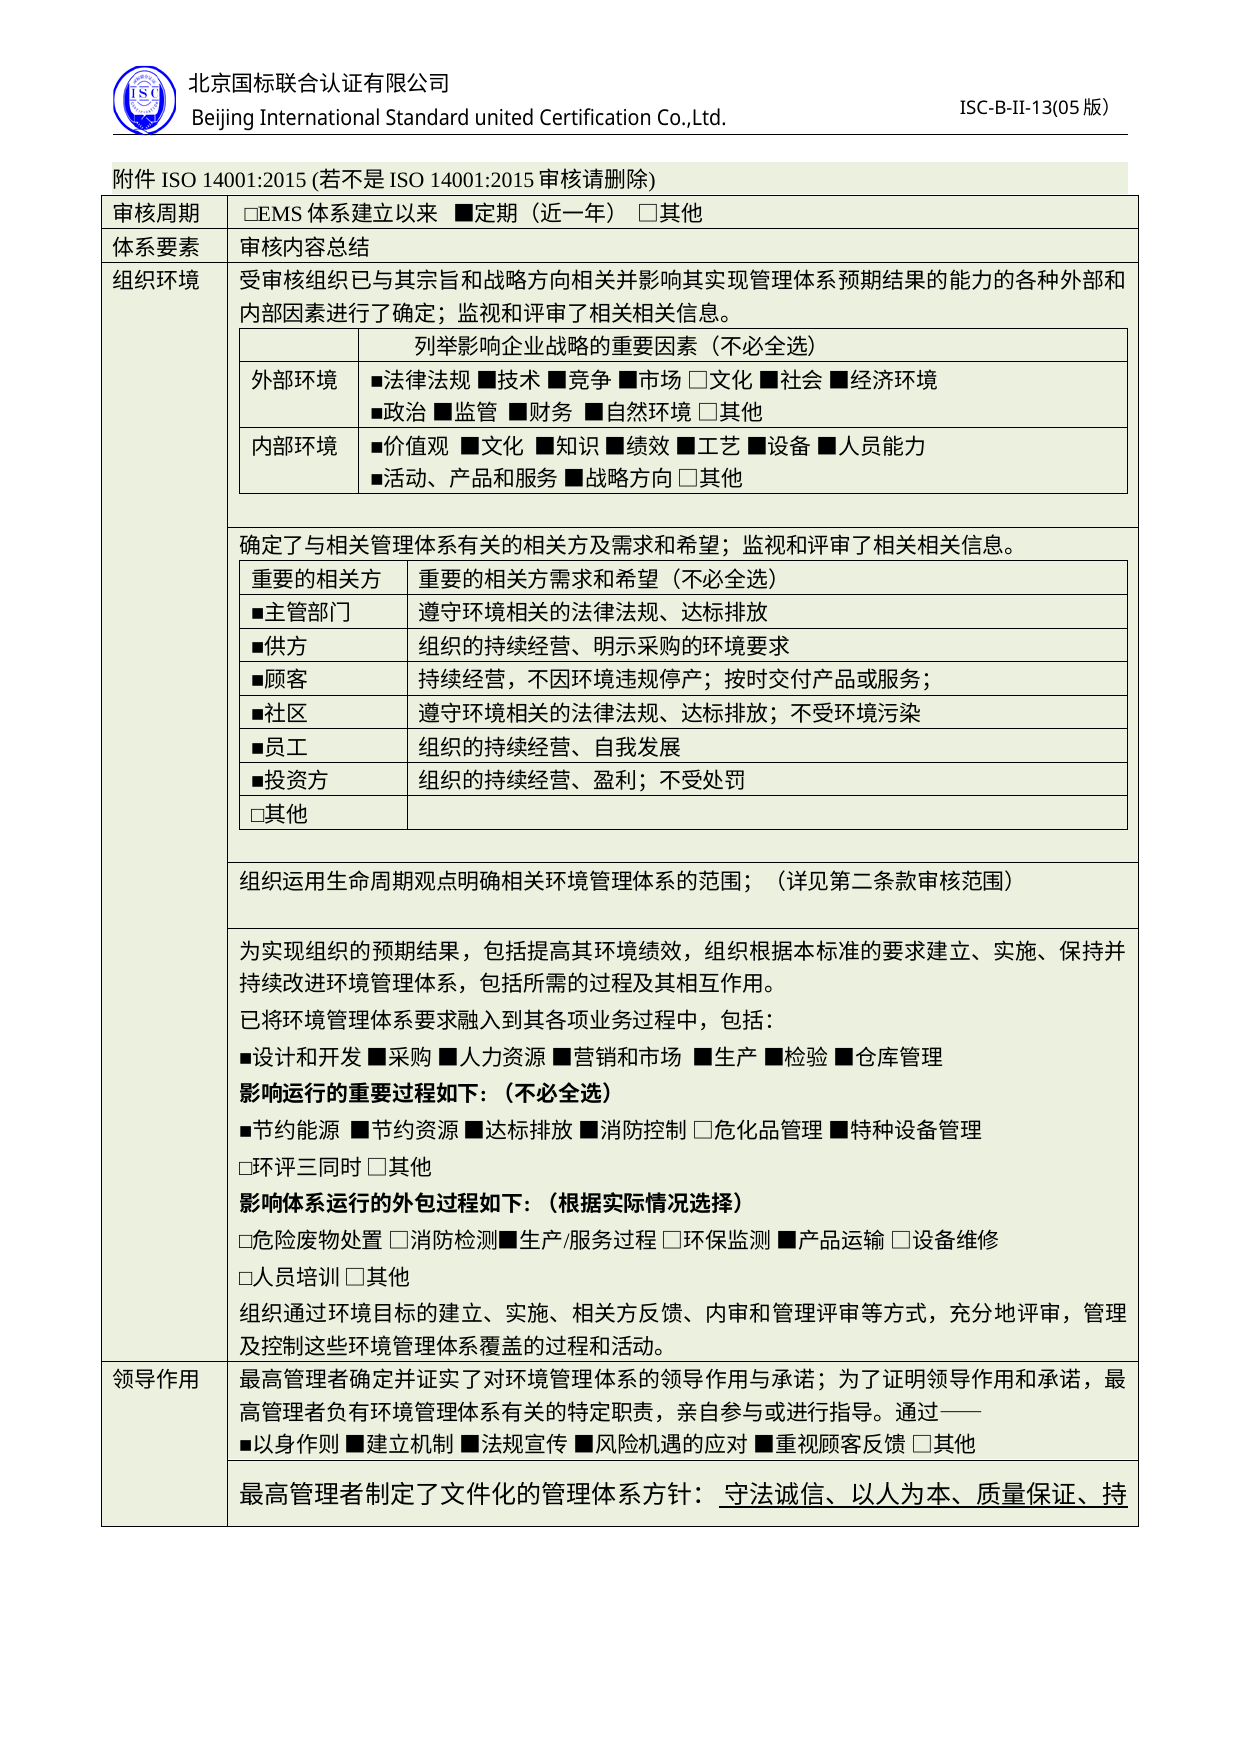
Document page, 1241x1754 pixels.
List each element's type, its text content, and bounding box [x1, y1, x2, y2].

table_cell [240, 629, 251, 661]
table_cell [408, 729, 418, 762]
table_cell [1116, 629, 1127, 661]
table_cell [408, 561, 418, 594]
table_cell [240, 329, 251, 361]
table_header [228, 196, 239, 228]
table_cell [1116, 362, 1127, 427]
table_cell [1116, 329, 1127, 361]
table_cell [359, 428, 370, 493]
table_cell 确定了与相关管理体系有关的相关方及需求和希望；监视和评审了相关相关信息。 [240, 595, 407, 628]
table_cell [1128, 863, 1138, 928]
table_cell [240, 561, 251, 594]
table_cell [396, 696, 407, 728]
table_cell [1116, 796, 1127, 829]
table_cell 确定了与相关管理体系有关的相关方及需求和希望；监视和评审了相关相关信息。 [240, 662, 407, 695]
table_cell 组织环境 [102, 263, 227, 1361]
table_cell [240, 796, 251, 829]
table_cell 确定了与相关管理体系有关的相关方及需求和希望；监视和评审了相关相关信息。 [408, 662, 1127, 695]
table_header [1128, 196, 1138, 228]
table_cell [228, 1461, 1138, 1526]
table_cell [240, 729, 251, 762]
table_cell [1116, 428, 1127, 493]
table_cell 领导作用 [102, 1362, 227, 1526]
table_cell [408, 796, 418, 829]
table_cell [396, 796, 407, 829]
picture [112, 65, 176, 134]
table_cell 确定了与相关管理体系有关的相关方及需求和希望；监视和评审了相关相关信息。 [408, 595, 1127, 628]
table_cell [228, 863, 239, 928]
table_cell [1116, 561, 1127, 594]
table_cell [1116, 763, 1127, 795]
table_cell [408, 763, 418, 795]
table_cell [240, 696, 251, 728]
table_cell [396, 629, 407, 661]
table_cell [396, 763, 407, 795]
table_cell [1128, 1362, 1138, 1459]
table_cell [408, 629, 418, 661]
table_cell 受审核组织已与其宗旨和战略方向相关并影响其实现管理体系预期结果的能力的各种外部和内部因素进行了确定；监视和评审了相关相关信息。 [240, 362, 358, 427]
text 附件 ISO 14001:2015 (若不是ISO 14001:2015审核请删除) [112, 162, 1128, 194]
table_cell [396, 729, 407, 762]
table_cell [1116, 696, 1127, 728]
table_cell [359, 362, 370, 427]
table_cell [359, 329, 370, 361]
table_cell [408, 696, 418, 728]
table_cell 受审核组织已与其宗旨和战略方向相关并影响其实现管理体系预期结果的能力的各种外部和内部因素进行了确定；监视和评审了相关相关信息。 [240, 428, 358, 493]
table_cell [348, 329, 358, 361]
table_cell 为实现组织的预期结果，包括提高其环境绩效，组织根据本标准的要求建立、实施、保持并持续改进环境管理体系，包括所需的过程及其相互作用。 已将环境管理体系要求融入到其各项业务过程中，包括： ■设计和开发 ■采购 ■人力资源 ■营销和市场 ■生产 ■检验 ■仓库管理 影响运行的重要过程如下: （不必全选） ■节约能源 ■节约资源 ■达标排放 ■消防控制 □危化品管理 ■特种设备管理 □环评三同时 □其他 影响体系运行的外包过程如下: （根据实际情况选择） □危险废物处置 □消防检测■生产/服务过程 □环保监测 ■产品运输 □设备维修 □人员培训 □其他 组织通过环境目标的建立、实施、相关方反馈、内审和管理评审等方式，充分地评审，管理及控制这些环境管理体系覆盖的过程和活动。 [228, 929, 1138, 1361]
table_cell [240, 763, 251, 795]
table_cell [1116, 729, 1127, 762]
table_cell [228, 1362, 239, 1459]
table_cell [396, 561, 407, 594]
